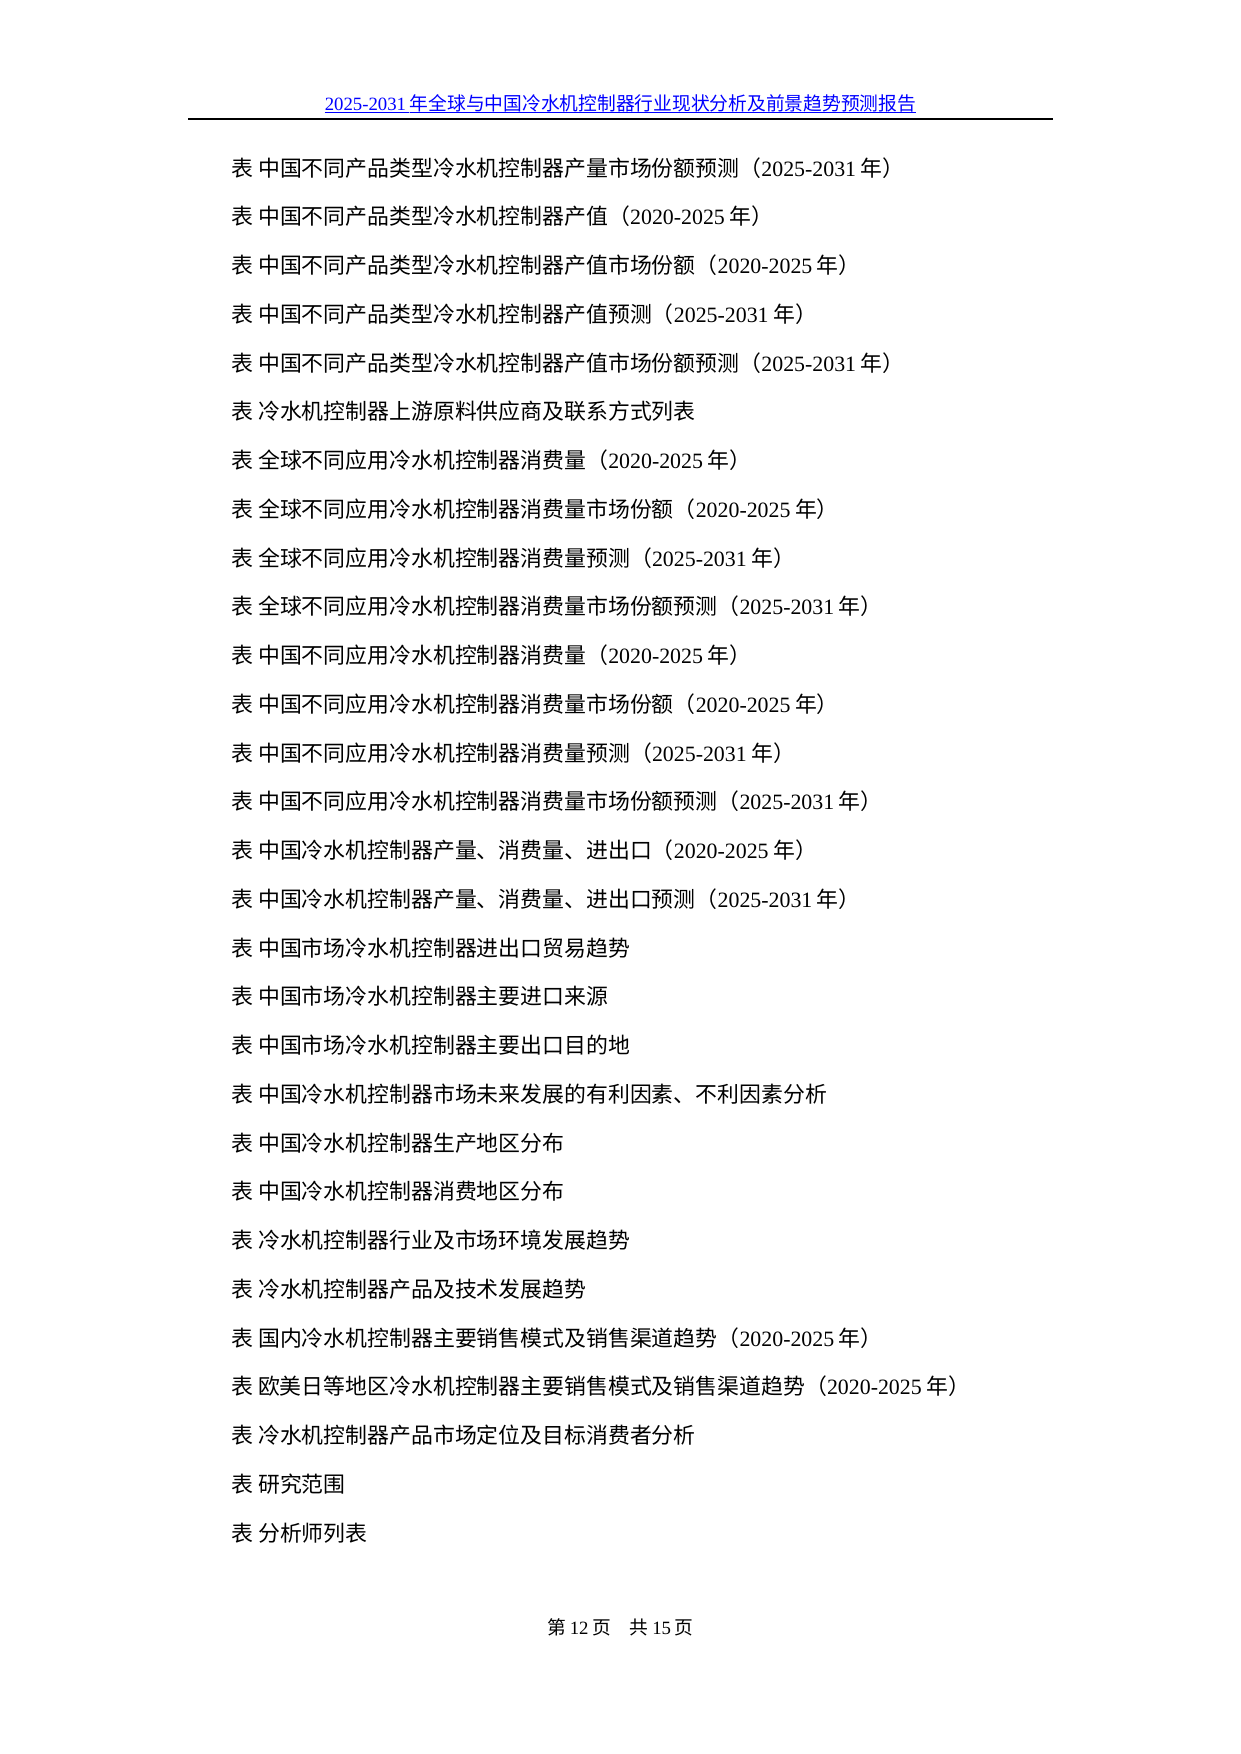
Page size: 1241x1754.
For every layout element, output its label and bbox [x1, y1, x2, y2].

text [187, 150, 1053, 1548]
